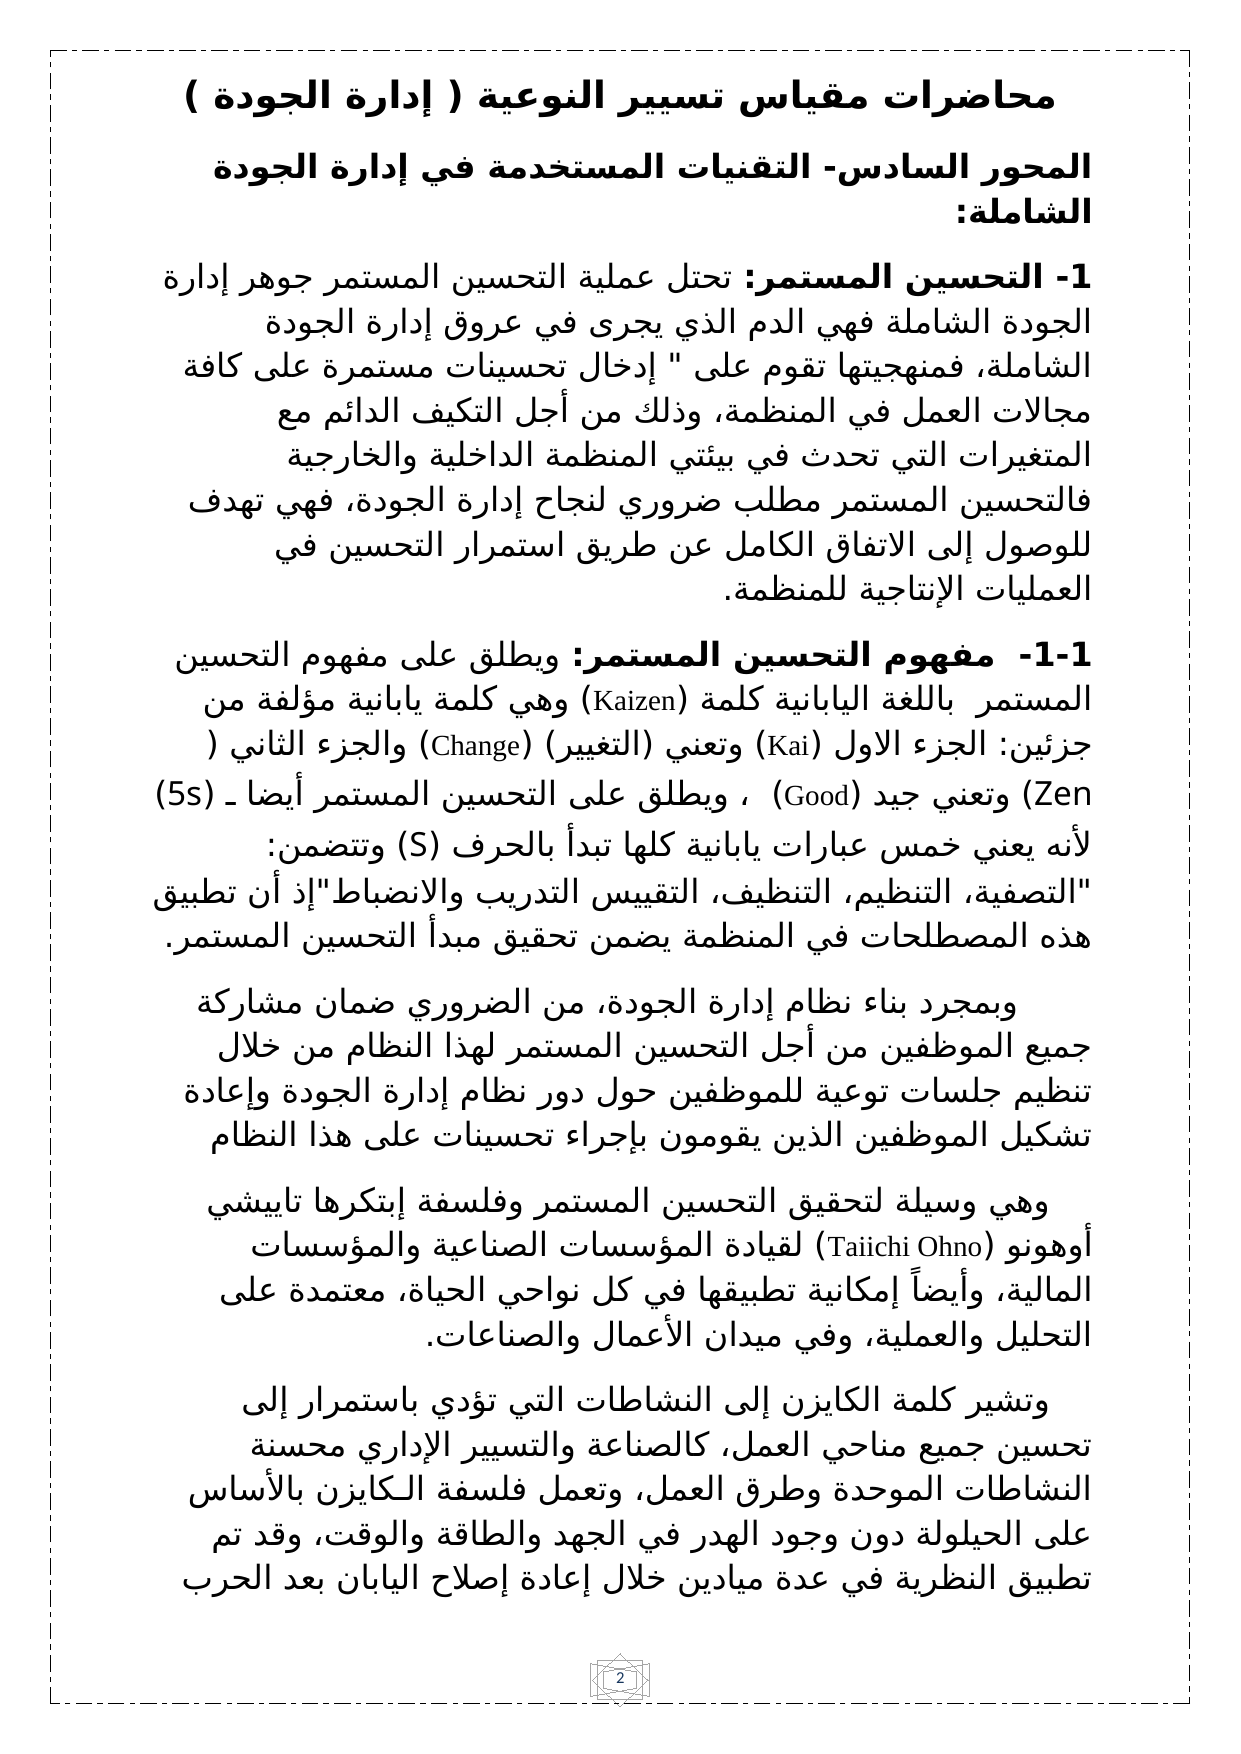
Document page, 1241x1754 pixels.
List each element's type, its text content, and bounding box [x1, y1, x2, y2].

text المحور السادس- التقنيات المستخدمة في إدارة الجودة الشاملة: [147, 148, 1093, 231]
text 1-1- مفهوم التحسين المستمر: ويطلق على مفهوم التحسين المستمر باللغة اليابانية كلمة (Kaizen) وهي كلمة يابانية مؤلفة من جزئين: الجزء الاول (Kai) وتعني (التغيير) (Change) والجزء الثاني (Zen) وتعني جيد (Good) ، ويطلق على التحسين المستمر أيضا ـ (5s) لأنه يعني خمس عبارات يابانية كلها تبدأ بالحرف (S) وتتضمن: "التصفية، التنظيم، التنظيف، التقييس التدريب والانضباط"إذ أن تطبيق هذه المصطلحات في المنظمة يضمن تحقيق مبدأ التحسين المستمر. [147, 635, 1093, 956]
text وبمجرد بناء نظام إدارة الجودة، من الضروري ضمان مشاركة جميع الموظفين من أجل التحسين المستمر لهذا النظام من خلال تنظيم جلسات توعية للموظفين حول دور نظام إدارة الجودة وإعادة تشكيل الموظفين الذين يقومون بإجراء تحسينات على هذا النظام [147, 982, 1093, 1155]
text وهي وسيلة لتحقيق التحسين المستمر وفلسفة إبتكرها تاييشي أوهونو (Taiichi Ohno) لقيادة المؤسسات الصناعية والمؤسسات المالية، وأيضاً إمكانية تطبيقها في كل نواحي الحياة، معتمدة على التحليل والعملية، وفي ميدان الأعمال والصناعات. [147, 1181, 1093, 1354]
text 1- التحسين المستمر: تحتل عملية التحسين المستمر جوهر إدارة الجودة الشاملة فهي الدم الذي يجرى في عروق إدارة الجودة الشاملة، فمنهجيتها تقوم على " إدخال تحسينات مستمرة على كافة مجالات العمل في المنظمة، وذلك من أجل التكيف الدائم مع المتغيرات التي تحدث في بيئتي المنظمة الداخلية والخارجية فالتحسين المستمر مطلب ضروري لنجاح إدارة الجودة، فهي تهدف للوصول إلى الاتفاق الكامل عن طريق استمرار التحسين في العمليات الإنتاجية للمنظمة. [147, 258, 1093, 608]
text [147, 1381, 1093, 1598]
